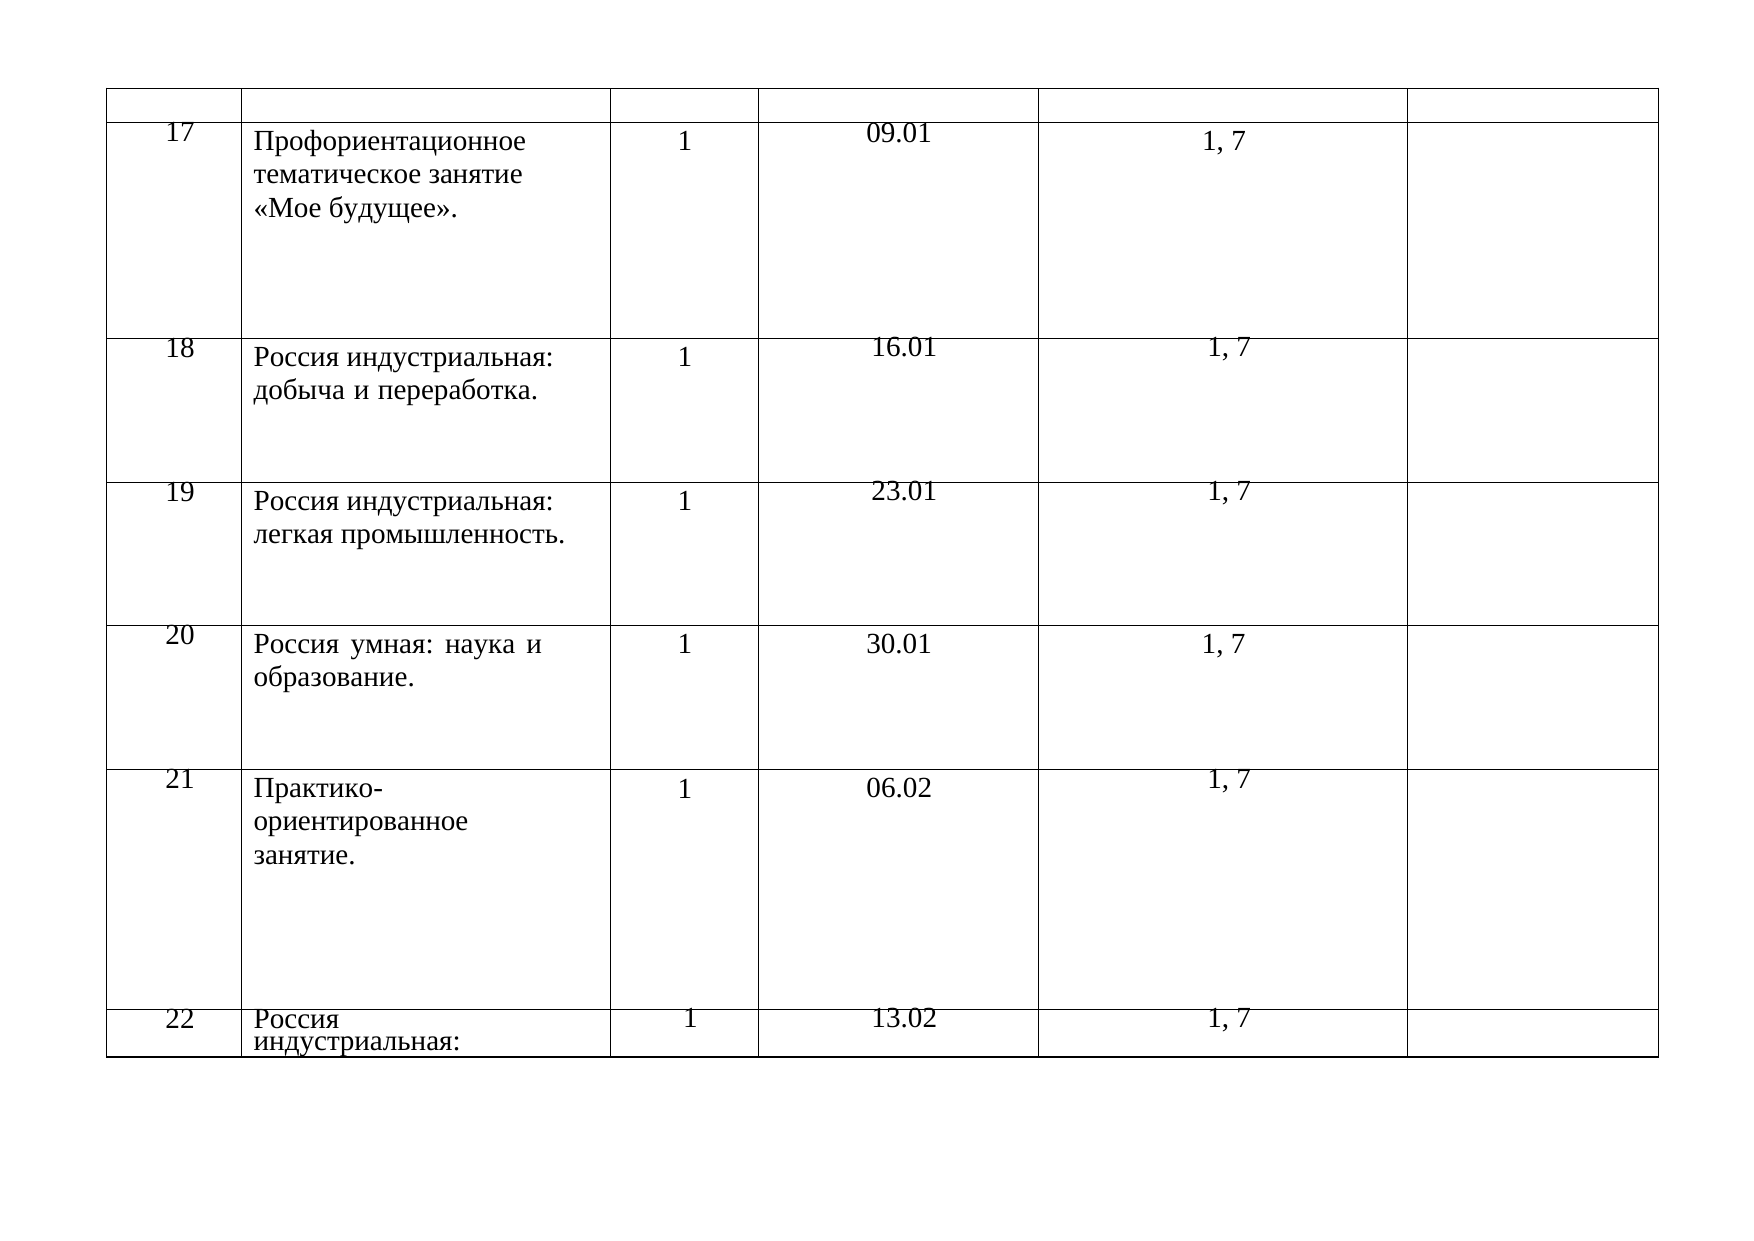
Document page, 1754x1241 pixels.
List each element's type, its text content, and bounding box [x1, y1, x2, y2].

table_header [759, 89, 1038, 122]
table_cell 1, 7 [1039, 123, 1407, 338]
table_cell 1 [611, 339, 758, 482]
table_cell 18 [107, 339, 241, 482]
table_cell 1, 7 [1039, 770, 1407, 1008]
table_cell 1 [611, 770, 758, 1008]
table_cell 22 [107, 1010, 241, 1056]
table_cell 21 [107, 770, 241, 1008]
table_cell [1408, 770, 1658, 1008]
table_cell 16.01 [759, 339, 1038, 482]
table_cell [1408, 339, 1658, 482]
table_cell 1, 7 [1039, 626, 1407, 769]
table_cell 23.01 [759, 483, 1038, 625]
table_header [242, 89, 610, 122]
table_cell 30.01 [759, 626, 1038, 769]
table_cell [1408, 1010, 1658, 1056]
table_cell 19 [107, 483, 241, 625]
table_cell 20 [107, 626, 241, 769]
table_header [611, 89, 758, 122]
table_header [107, 89, 241, 122]
table_cell 09.01 [759, 123, 1038, 338]
table_cell [1408, 123, 1658, 338]
table_header [1408, 89, 1658, 122]
table_cell Профориентационное тематическое занятие «Мое будущее». [242, 123, 610, 338]
table_header [1039, 89, 1407, 122]
table_cell Россия индустриальная: [242, 1010, 610, 1056]
table_cell 13.02 [759, 1010, 1038, 1056]
table_cell [1408, 626, 1658, 769]
table_cell Россия умная: наука и образование. [242, 626, 610, 769]
table_cell 1, 7 [1039, 483, 1407, 625]
table_cell Практико-ориентированное занятие. [242, 770, 610, 1008]
table_cell 1, 7 [1039, 339, 1407, 482]
table_cell 1 [611, 483, 758, 625]
table_cell 1 [611, 1010, 758, 1056]
table_cell 1 [611, 626, 758, 769]
table_cell Россия индустриальная: добыча и переработка. [242, 339, 610, 482]
table_cell 17 [107, 123, 241, 338]
table_cell 1 [611, 123, 758, 338]
table_cell Россия индустриальная: легкая промышленность. [242, 483, 610, 625]
table_cell 06.02 [759, 770, 1038, 1008]
table_cell 1, 7 [1039, 1010, 1407, 1056]
table_cell [1408, 483, 1658, 625]
